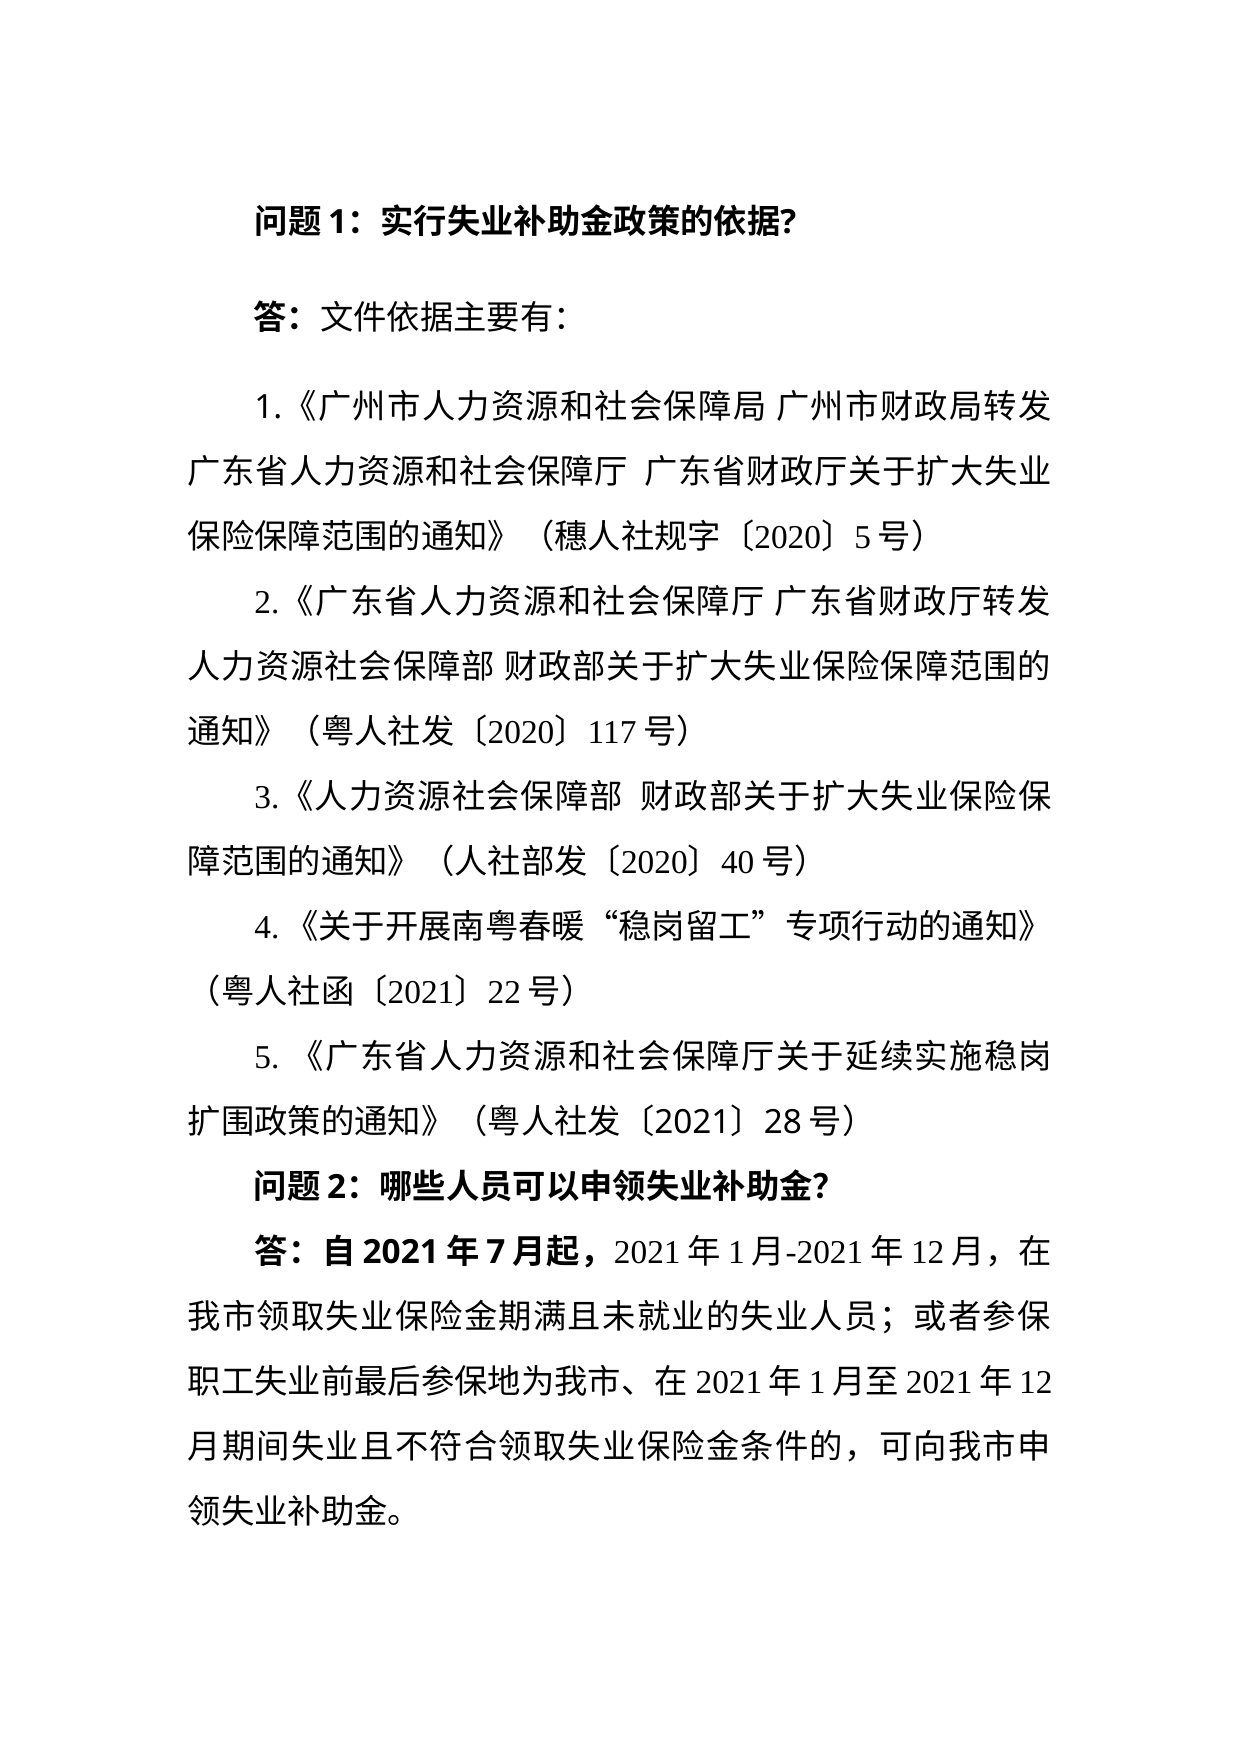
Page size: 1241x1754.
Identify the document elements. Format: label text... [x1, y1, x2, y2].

text 3.《人力资源社会保障部 财政部关于扩大失业保险保障范围的通知》（人社部发〔2020〕40号） [187, 761, 1053, 891]
text 2.《广东省人力资源和社会保障厅 广东省财政厅转发人力资源社会保障部 财政部关于扩大失业保险保障范围的通知》（粤人社发〔2020〕117号） [187, 566, 1053, 761]
text 答：文件依据主要有： [187, 282, 1053, 347]
title 问题1：实行失业补助金政策的依据? [187, 187, 1053, 252]
text 1.《广州市人力资源和社会保障局 广州市财政局转发广东省人力资源和社会保障厅 广东省财政厅关于扩大失业保险保障范围的通知》（穗人社规字〔2020〕5号） [187, 371, 1053, 566]
text 答：自2021年7月起，2021年1月-2021年12月，在我市领取失业保险金期满且未就业的失业人员；或者参保职工失业前最后参保地为我市、在2021年1月至2021年12月期间失业且不符合领取失业保险金条件的，可向我市申领失业补助金。 [187, 1216, 1053, 1541]
text 4. 《关于开展南粤春暖“稳岗留工”专项行动的通知》（粤人社函〔2021〕22号） [187, 891, 1053, 1021]
text 5. 《广东省人力资源和社会保障厅关于延续实施稳岗扩围政策的通知》（粤人社发〔2021〕28号） [187, 1021, 1053, 1151]
text 问题2：哪些人员可以申领失业补助金？ [187, 1151, 1053, 1216]
